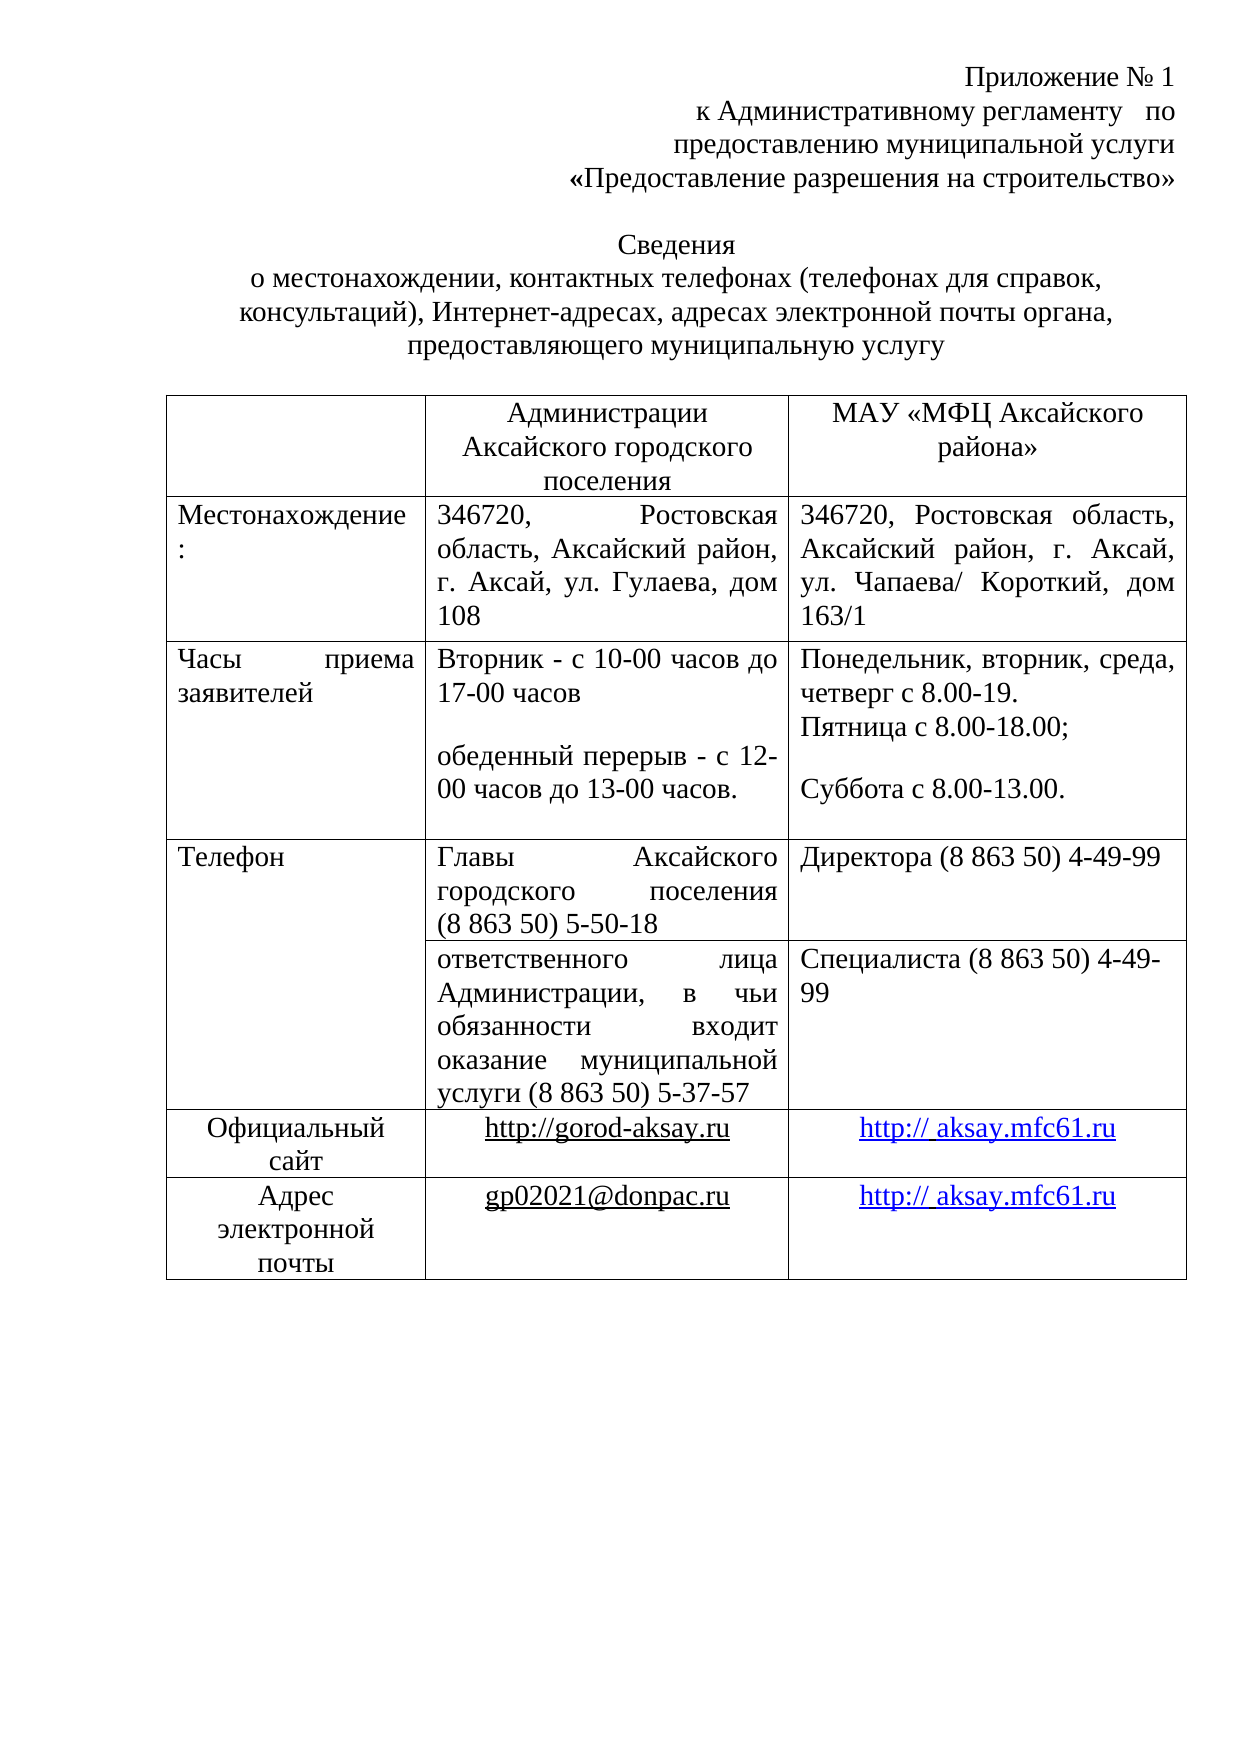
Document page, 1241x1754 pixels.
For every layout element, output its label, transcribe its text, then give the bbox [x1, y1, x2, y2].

table_cell Вторник - с 10-00 часов до 17-00 часов обеденный перерыв - с 12-00 часов до 13-00 часов. [426, 642, 788, 838]
table_cell http://gorod-aksay.ru [426, 1110, 788, 1177]
table_header МАУ «МФЦ Аксайского района» [789, 396, 1186, 496]
text к Административному регламенту по [177, 93, 1175, 126]
table_cell Понедельник, вторник, среда, четверг с 8.00-19.00; Пятница с 8.00-18.00; Суббота с 8.00-13.00. [789, 642, 1186, 838]
table_cell Специалиста (8 863 50) 4-49-99 [789, 941, 1186, 1109]
table_cell 346720, Ростовская область, Аксайский район, г. Аксай, ул. Гулаева, дом 108 [426, 497, 788, 641]
table_header [167, 396, 425, 496]
text Сведения [177, 227, 1175, 260]
table_cell Часы приема заявителей [167, 642, 425, 838]
table_cell http:// aksay.mfc61.ru [789, 1178, 1186, 1279]
table_cell Телефон [167, 840, 425, 1109]
table_cell Официальный сайт [167, 1110, 425, 1177]
text Приложение № 1 [177, 59, 1175, 93]
table_cell gp02021@donpac.ru [426, 1178, 788, 1279]
table_header Администрации Аксайского городского поселения [426, 396, 788, 496]
table_cell Местонахождение: [167, 497, 425, 641]
text о местонахождении, контактных телефонах (телефонах для справок, консультаций), Интернет-адресах, адресах электронной почты органа, предоставляющего муниципальную услугу [177, 260, 1175, 361]
table_cell 346720, Ростовская область, Аксайский район, г. Аксай, ул. Чапаева/ Короткий, дом 163/1 [789, 497, 1186, 641]
table_cell Директора (8 863 50) 4-49-99 [789, 840, 1186, 940]
text предоставлению муниципальной услуги [177, 126, 1175, 160]
table_cell Главы Аксайского городского поселения (8 863 50) 5-50-18 [426, 840, 788, 940]
text «Предоставление разрешения на строительство» [177, 160, 1175, 193]
table_cell Адрес электронной почты [167, 1178, 425, 1279]
table_cell http:// aksay.mfc61.ru [789, 1110, 1186, 1177]
table_cell ответственного лица Администрации, в чьи обязанности входит оказание муниципальной услуги (8 863 50) 5-37-57 [426, 941, 788, 1109]
